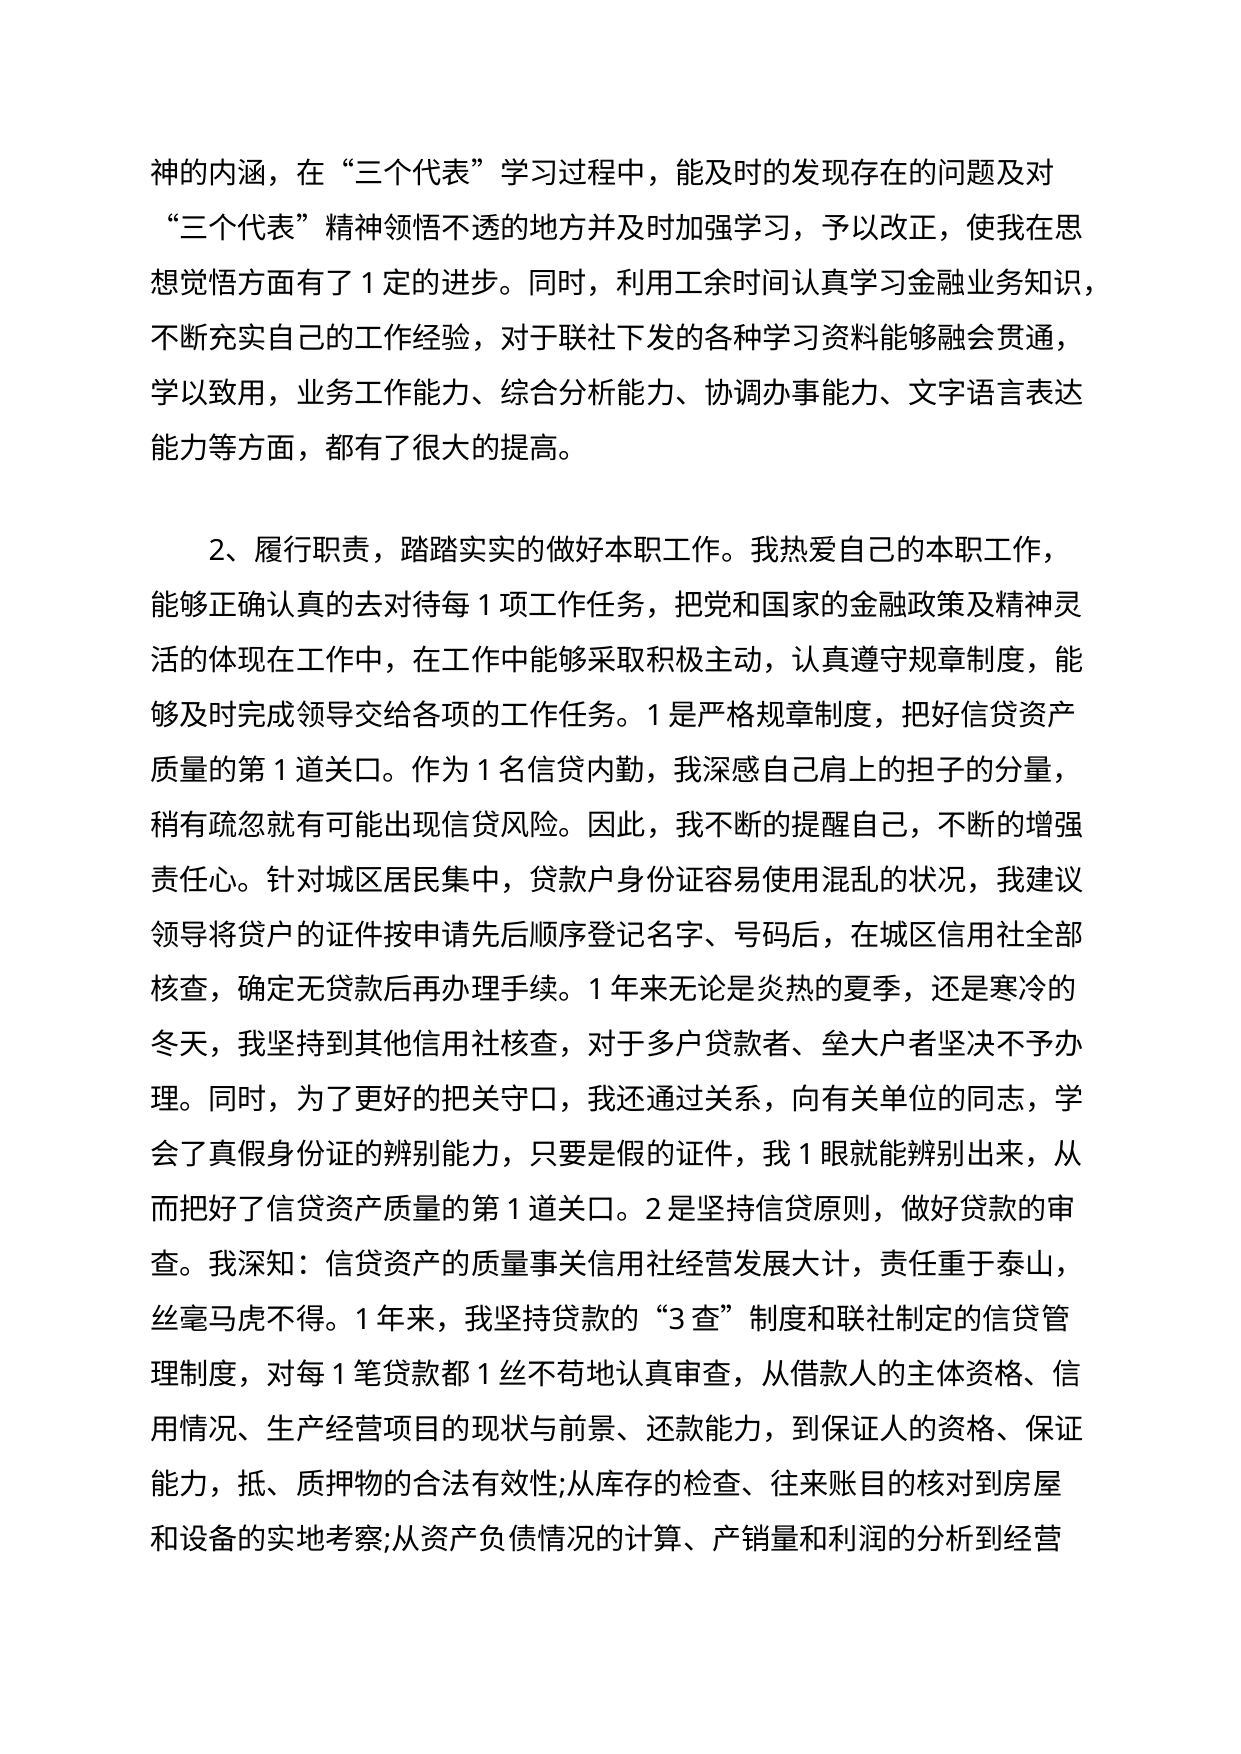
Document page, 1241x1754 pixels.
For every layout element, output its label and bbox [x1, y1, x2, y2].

text [150, 526, 1090, 1558]
text [150, 150, 1090, 467]
